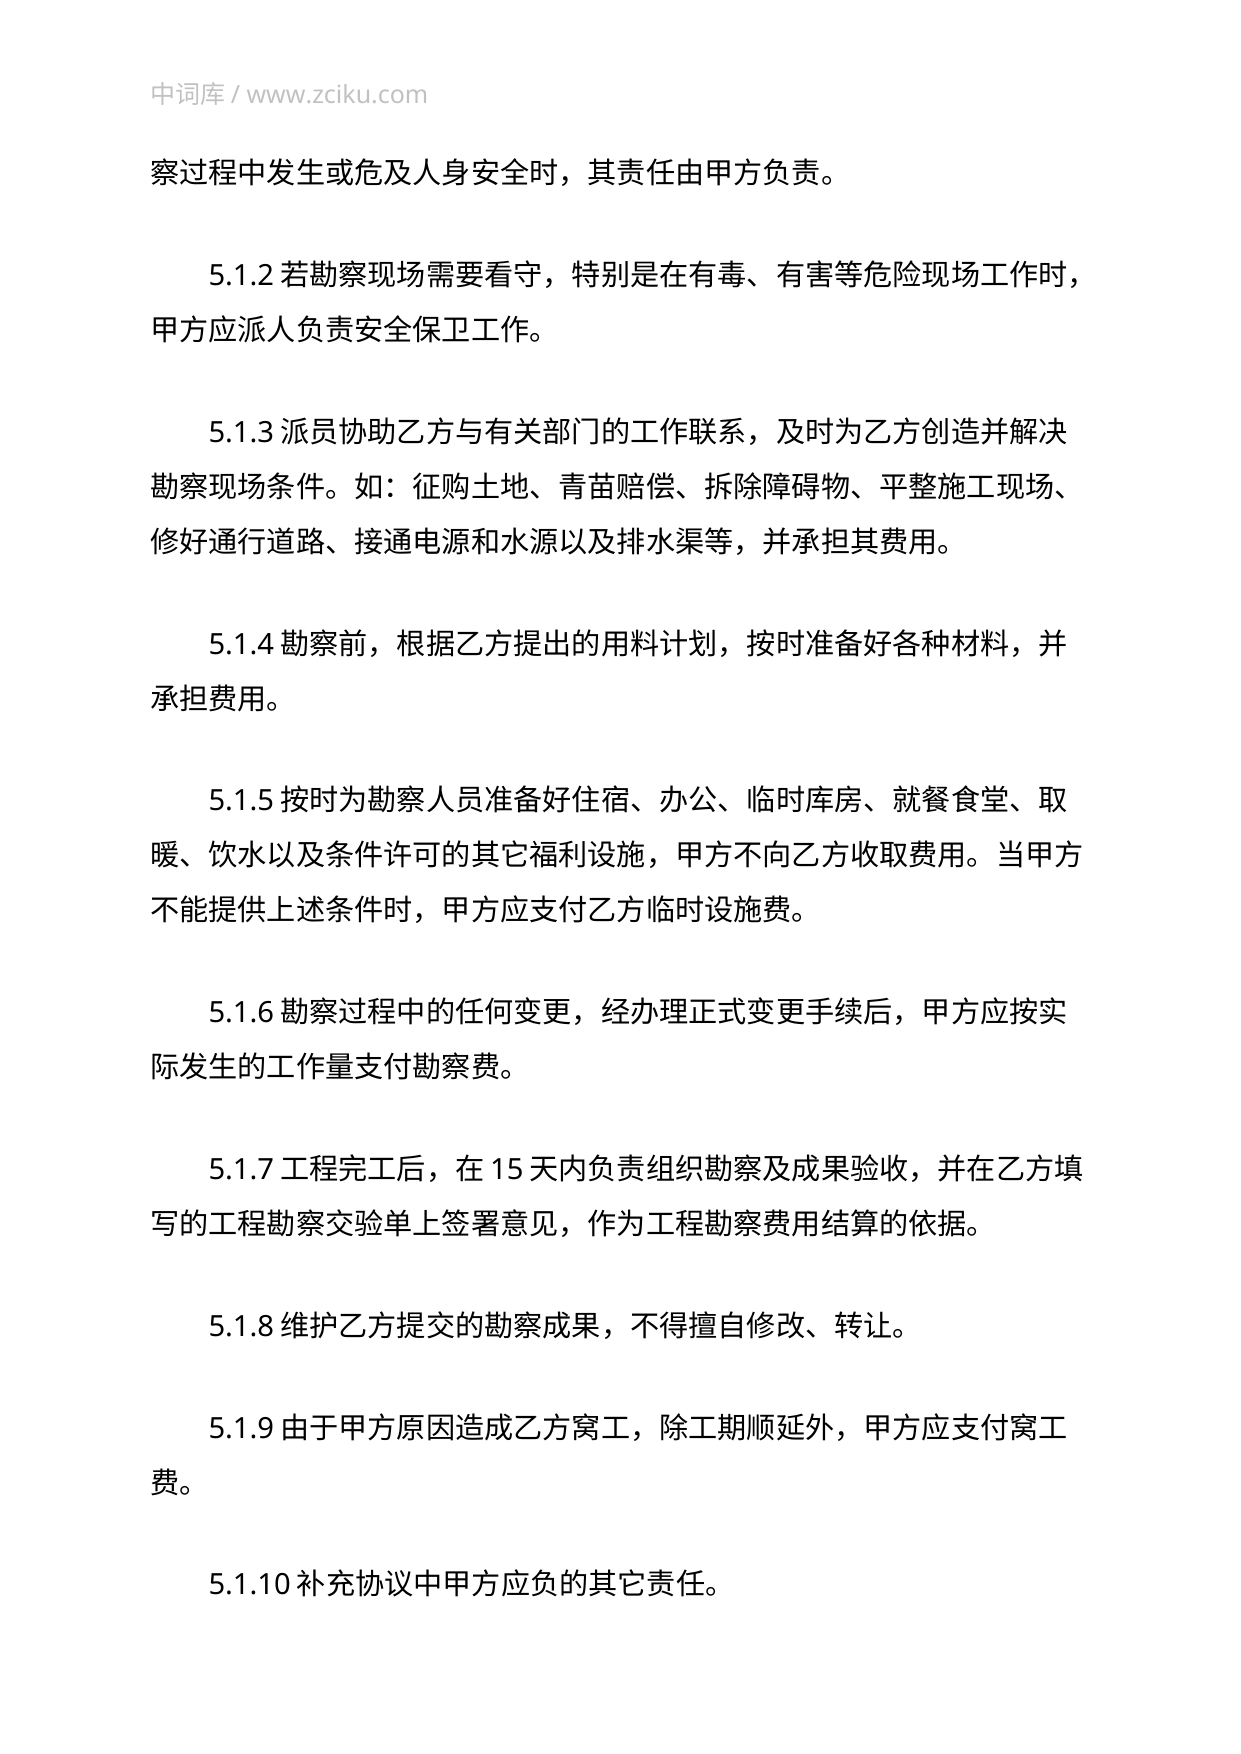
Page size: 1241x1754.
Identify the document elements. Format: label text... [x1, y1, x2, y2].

text 5.1.3派员协助乙方与有关部门的工作联系，及时为乙方创造并解决勘察现场条件。如：征购土地、青苗赔偿、拆除障碍物、平整施工现场、修好通行道路、接通电源和水源以及排水渠等，并承担其费用。 [150, 408, 1090, 561]
text 5.1.4勘察前，根据乙方提出的用料计划，按时准备好各种材料，并承担费用。 [150, 620, 1090, 717]
text 5.1.2若勘察现场需要看守，特别是在有毒、有害等危险现场工作时，甲方应派人负责安全保卫工作。 [150, 252, 1090, 349]
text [150, 150, 1090, 192]
text 5.1.5按时为勘察人员准备好住宿、办公、临时库房、就餐食堂、取暖、饮水以及条件许可的其它福利设施，甲方不向乙方收取费用。当甲方不能提供上述条件时，甲方应支付乙方临时设施费。 [150, 777, 1090, 929]
text 5.1.9由于甲方原因造成乙方窝工，除工期顺延外，甲方应支付窝工费。 [150, 1404, 1090, 1501]
text 5.1.10补充协议中甲方应负的其它责任。 [150, 1561, 1090, 1603]
text 5.1.6勘察过程中的任何变更，经办理正式变更手续后，甲方应按实际发生的工作量支付勘察费。 [150, 989, 1090, 1086]
text 5.1.8维护乙方提交的勘察成果，不得擅自修改、转让。 [150, 1302, 1090, 1344]
text 5.1.7工程完工后，在15天内负责组织勘察及成果验收，并在乙方填写的工程勘察交验单上签署意见，作为工程勘察费用结算的依据。 [150, 1145, 1090, 1243]
